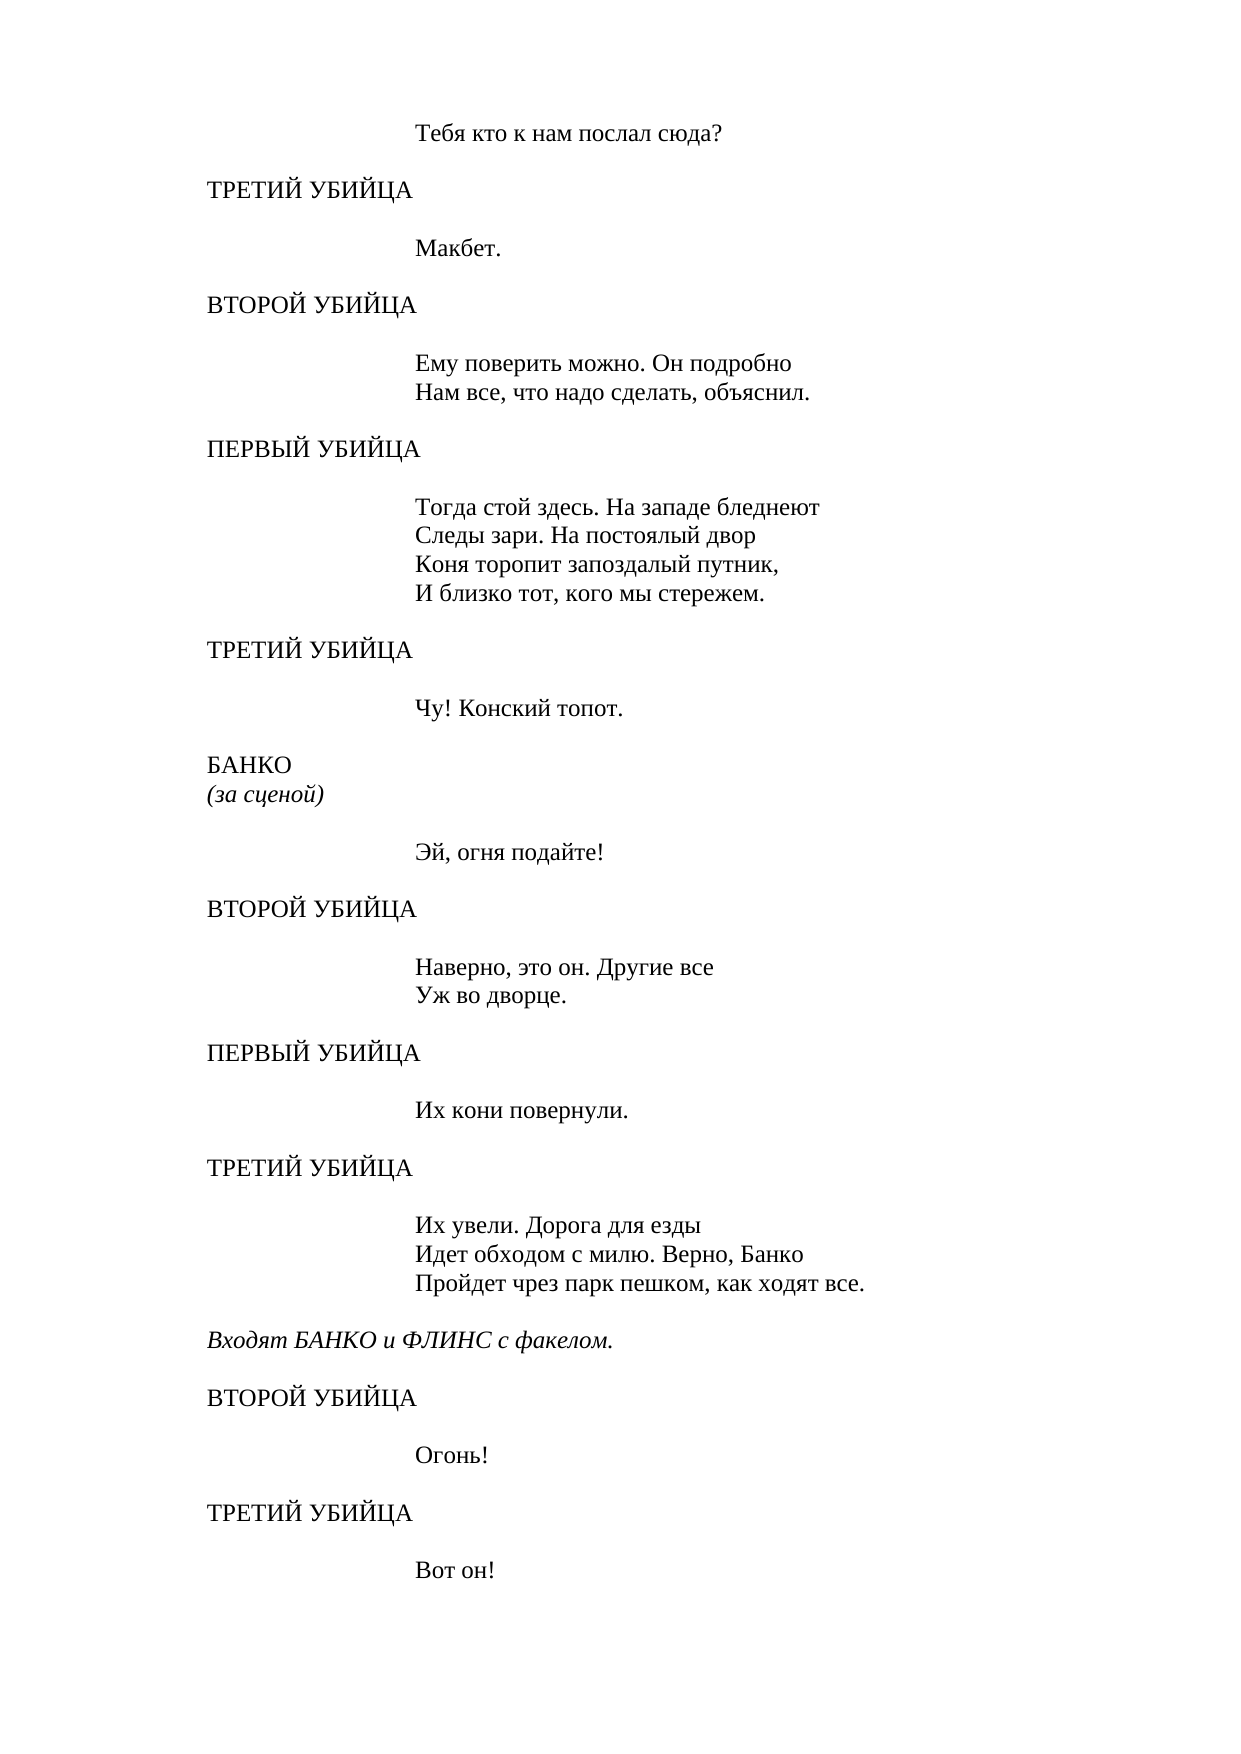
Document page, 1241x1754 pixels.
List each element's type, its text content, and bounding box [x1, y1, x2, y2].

text Коня торопит запоздалый путник, [356, 549, 1089, 578]
text Их увели. Дорога для езды [356, 1211, 1089, 1239]
text ВТОРОЙ УБИЙЦА [148, 291, 1152, 319]
text Макбет. [356, 233, 1089, 262]
text ВТОРОЙ УБИЙЦА [148, 894, 1152, 923]
text ТРЕТИЙ УБИЙЦА [148, 176, 1152, 204]
text ТРЕТИЙ УБИЙЦА [148, 636, 1152, 664]
text Тебя кто к нам послал сюда? [356, 118, 1089, 147]
text Нам все, что надо сделать, объяснил. [356, 377, 1089, 406]
text Идет обходом с милю. Верно, Банко [356, 1239, 1089, 1268]
text Тогда стой здесь. На западе бледнеют [356, 492, 1089, 521]
text ПЕРВЫЙ УБИЙЦА [148, 1038, 1152, 1067]
text (за сценой) [148, 779, 1152, 808]
text Эй, огня подайте! [356, 837, 1089, 866]
text ТРЕТИЙ УБИЙЦА [148, 1153, 1152, 1182]
text Входят БАНКО и ФЛИНС с факелом. [148, 1326, 1152, 1354]
text БАНКО [148, 751, 1152, 779]
text Пройдет чрез парк пешком, как ходят все. [356, 1268, 1089, 1297]
text ВТОРОЙ УБИЙЦА [148, 1383, 1152, 1412]
text Чу! Конский топот. [356, 693, 1089, 722]
text Их кони повернули. [356, 1096, 1089, 1124]
text ТРЕТИЙ УБИЙЦА [148, 1498, 1152, 1527]
text И близко тот, кого мы стережем. [356, 578, 1089, 607]
text Ему поверить можно. Он подробно [356, 348, 1089, 377]
text ПЕРВЫЙ УБИЙЦА [148, 434, 1152, 463]
text Уж во дворце. [356, 981, 1089, 1009]
text Следы зари. На постоялый двор [356, 521, 1089, 549]
text Наверно, это он. Другие все [356, 952, 1089, 981]
text Огонь! [356, 1441, 1089, 1469]
text Вот он! [356, 1556, 1089, 1584]
